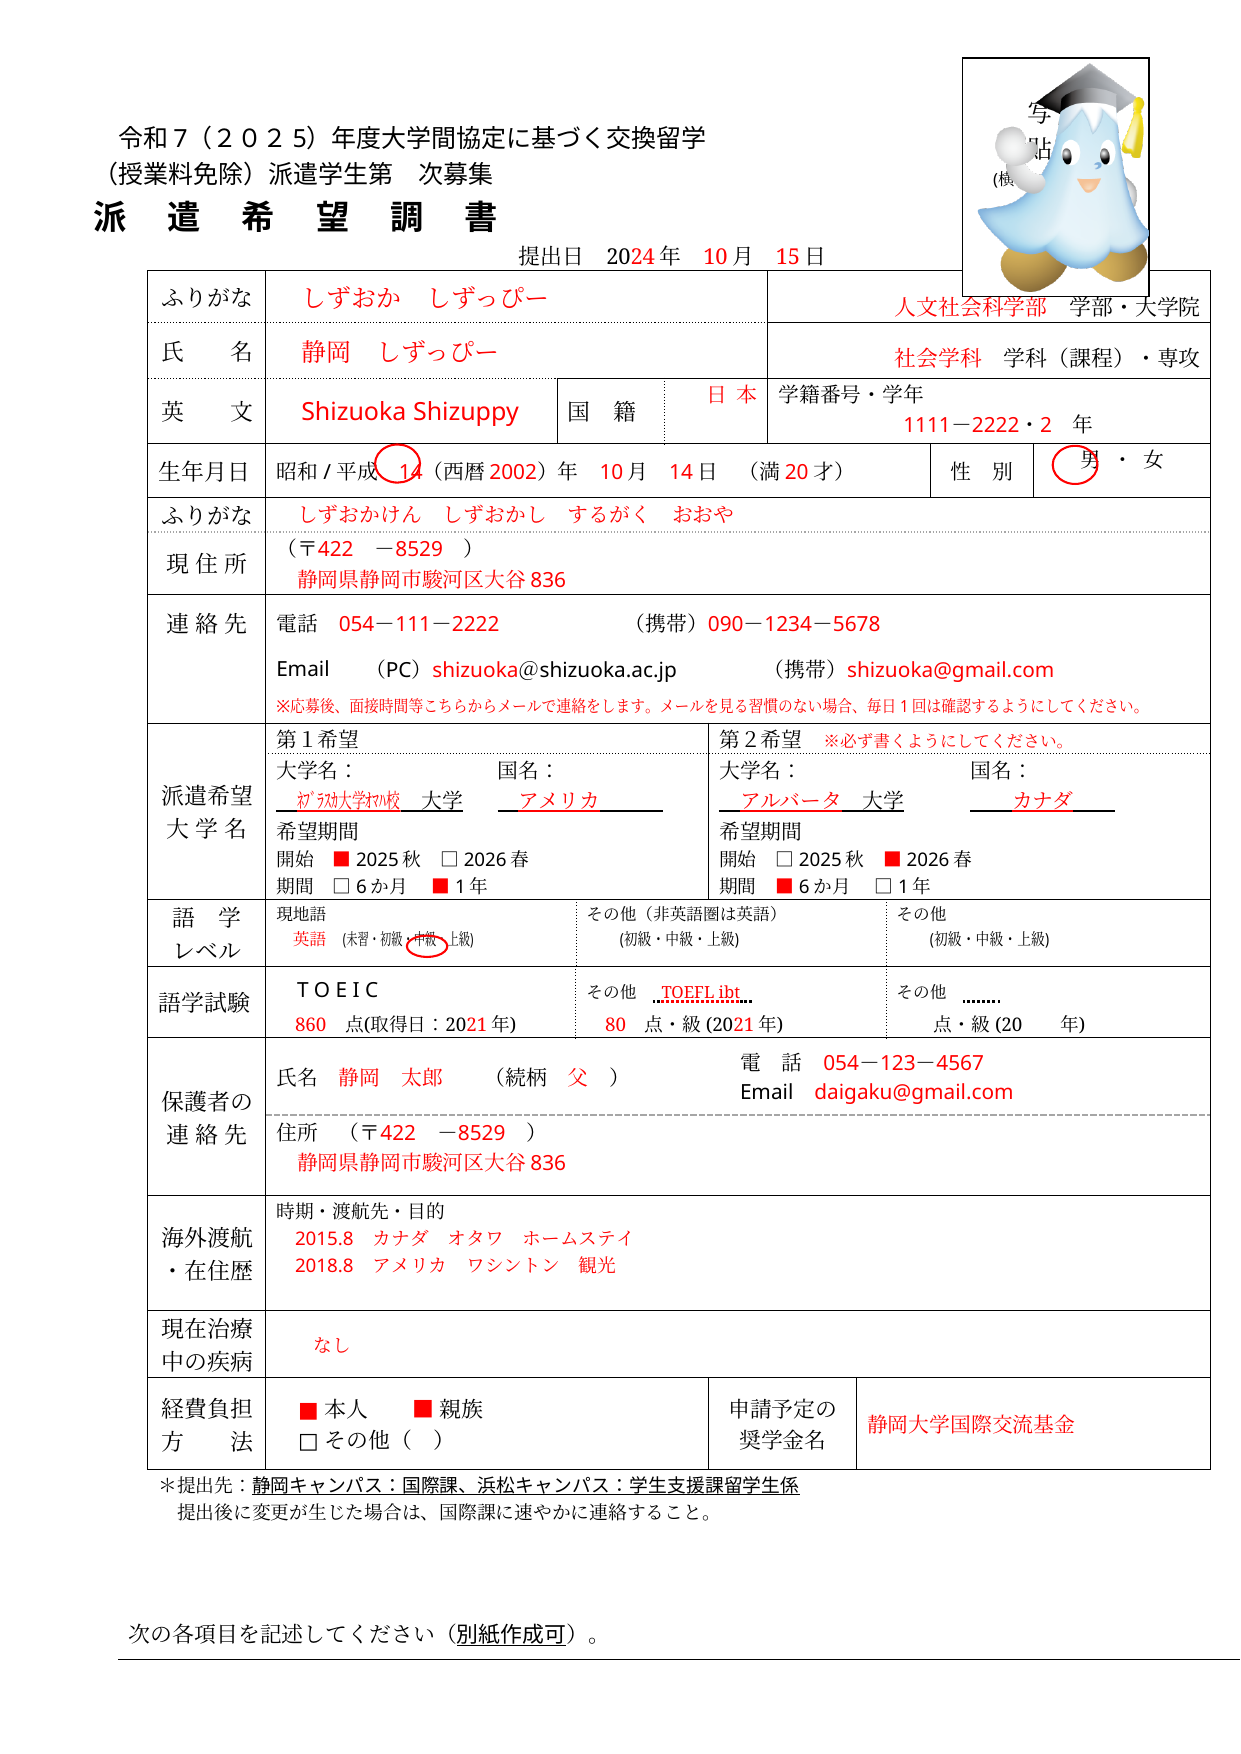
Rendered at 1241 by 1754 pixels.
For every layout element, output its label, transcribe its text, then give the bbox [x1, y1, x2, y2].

table_cell 男 ・ 女 [1034, 444, 1210, 497]
table_cell 英 文 [148, 378, 265, 443]
table_cell ＊提出先：静岡キャンパス：国際課、浜松キャンパス：学生支援課留学生係 提出後に変更が生じた場合は、国際課に速やかに連絡すること。 [148, 1470, 1211, 1554]
table_cell 海外渡航 ・在住歴 [148, 1196, 265, 1310]
table_cell ※応募後、面接時間等こちらからメールで連絡をします。メールを見る習慣のない場合、毎日1回は確認するようにしてください。 [266, 687, 1210, 722]
table_cell 大学名： アルバータ 大学 [709, 753, 960, 814]
table_cell その他 [886, 967, 1210, 1009]
table_cell しずおかけん しずおかし するがく おおや [266, 498, 1210, 531]
table_cell 第２希望 ※必ず書くようにしてください。 [709, 724, 1210, 753]
text 提出日 2024年 10月 15日 [118, 239, 826, 270]
table_cell [148, 651, 265, 722]
table_cell 現地語 英語 (未習・初級・中級・上級) [266, 900, 576, 966]
table_cell （携帯）shizuoka@gmail.com [753, 651, 1210, 687]
table_cell その他 TOEFL ibt [576, 967, 886, 1009]
table_cell （PC）shizuoka＠shizuoka.ac.jp [354, 651, 753, 687]
table_header しずおか しずっぴー [266, 271, 767, 322]
table_header 人文社会科学部 学部・大学院 [768, 271, 1210, 322]
table_cell 電話 054－111－2222 （携帯）090－1234－5678 [266, 595, 1210, 651]
table_cell 保護者の 連 絡 先 [148, 1038, 265, 1195]
table_cell 静岡 しずっぴー [266, 322, 767, 378]
table_cell 性 別 [931, 444, 1033, 497]
table_cell 氏 名 [148, 322, 265, 378]
text （授業料免除）派遣学生第 次募集 [93, 154, 793, 191]
table_cell 住所 （〒422 －8529 ） 静岡県静岡市駿河区大谷836 [266, 1114, 1210, 1195]
table_cell 希望期間 開始 ■ 2025秋 □ 2026春 期間 □ 6か月 ■ 1年 [266, 814, 708, 899]
table_cell 国名： カナダ [960, 753, 1210, 814]
table_cell 氏名 静岡 太郎 （続柄 父 ） [266, 1038, 709, 1114]
table_cell 国 籍 [558, 379, 664, 443]
table_header ふりがな [148, 271, 265, 322]
table_cell Email [266, 651, 354, 687]
table_cell 第１希望 [266, 724, 708, 753]
table_cell Shizuoka Shizuppy [266, 378, 557, 443]
table_cell 80 点・級 (2021年) [576, 1009, 886, 1037]
table_cell 現在治療中の疾病 [148, 1311, 265, 1377]
table_cell 点・級 (20 年) [886, 1009, 1210, 1037]
table_cell 昭和 / 平成 14（西暦2002）年 10月 14日 （満20 才） [266, 444, 930, 497]
table_cell ■ 本人 ■ 親族 □ その他（ ） [266, 1378, 708, 1469]
table_cell 電 話 054－123－4567 Email daigaku@gmail.com [709, 1038, 1210, 1114]
table_cell 申請予定の 奨学金名 [709, 1378, 856, 1469]
table_cell 860 点(取得日：2021年) [266, 1009, 576, 1037]
table_cell なし [266, 1311, 1210, 1377]
table_cell 経費負担 方 法 [148, 1378, 265, 1469]
table_cell （〒422 －8529 ） [266, 531, 1210, 562]
table_cell 希望期間 開始 □ 2025秋 ■ 2026春 期間 ■ 6か月 □ 1年 [709, 814, 1210, 899]
table_cell 語学試験 [148, 967, 265, 1037]
table_cell 学籍番号・学年 1111－2222・2 年 [768, 379, 1210, 443]
table_cell ふりがな [148, 498, 265, 531]
table_cell 日本 [665, 379, 767, 443]
table_cell 静岡県静岡市駿河区大谷836 [266, 563, 1210, 594]
text 令和7（２０２5）年度大学間協定に基づく交換留学 [118, 118, 793, 154]
table_cell 生年月日 [148, 444, 265, 497]
table_cell 静岡大学国際交流基金 [857, 1378, 1210, 1469]
text 派 遣 希 望 調 書 [93, 191, 793, 239]
table_cell その他（非英語圏は英語） (初級・中級・上級) [576, 900, 886, 966]
table_cell 語 学 レベル [148, 900, 265, 966]
table_header 次の各項目を記述してください（別紙作成可）。 [118, 1584, 1240, 1659]
table_cell その他 (初級・中級・上級) [886, 900, 1210, 966]
table_cell 国名： アメリカ [487, 753, 708, 814]
table_cell 大学名： ﾈﾌﾞﾗｽｶ大学ｵﾏﾊ校 大学 [266, 753, 487, 814]
table_cell 派遣希望 大 学 名 [148, 724, 265, 899]
table_cell 社会学科 学科（課程）・専攻 [768, 323, 1210, 378]
table_cell 連 絡 先 [148, 595, 265, 651]
table_cell 現 住 所 [148, 531, 265, 594]
picture [977, 63, 1149, 292]
table_cell T O E I C [266, 967, 576, 1009]
table_cell 時期・渡航先・目的 2015.8 カナダ オタワ ホームステイ 2018.8 アメリカ ワシントン 観光 [266, 1196, 1210, 1310]
